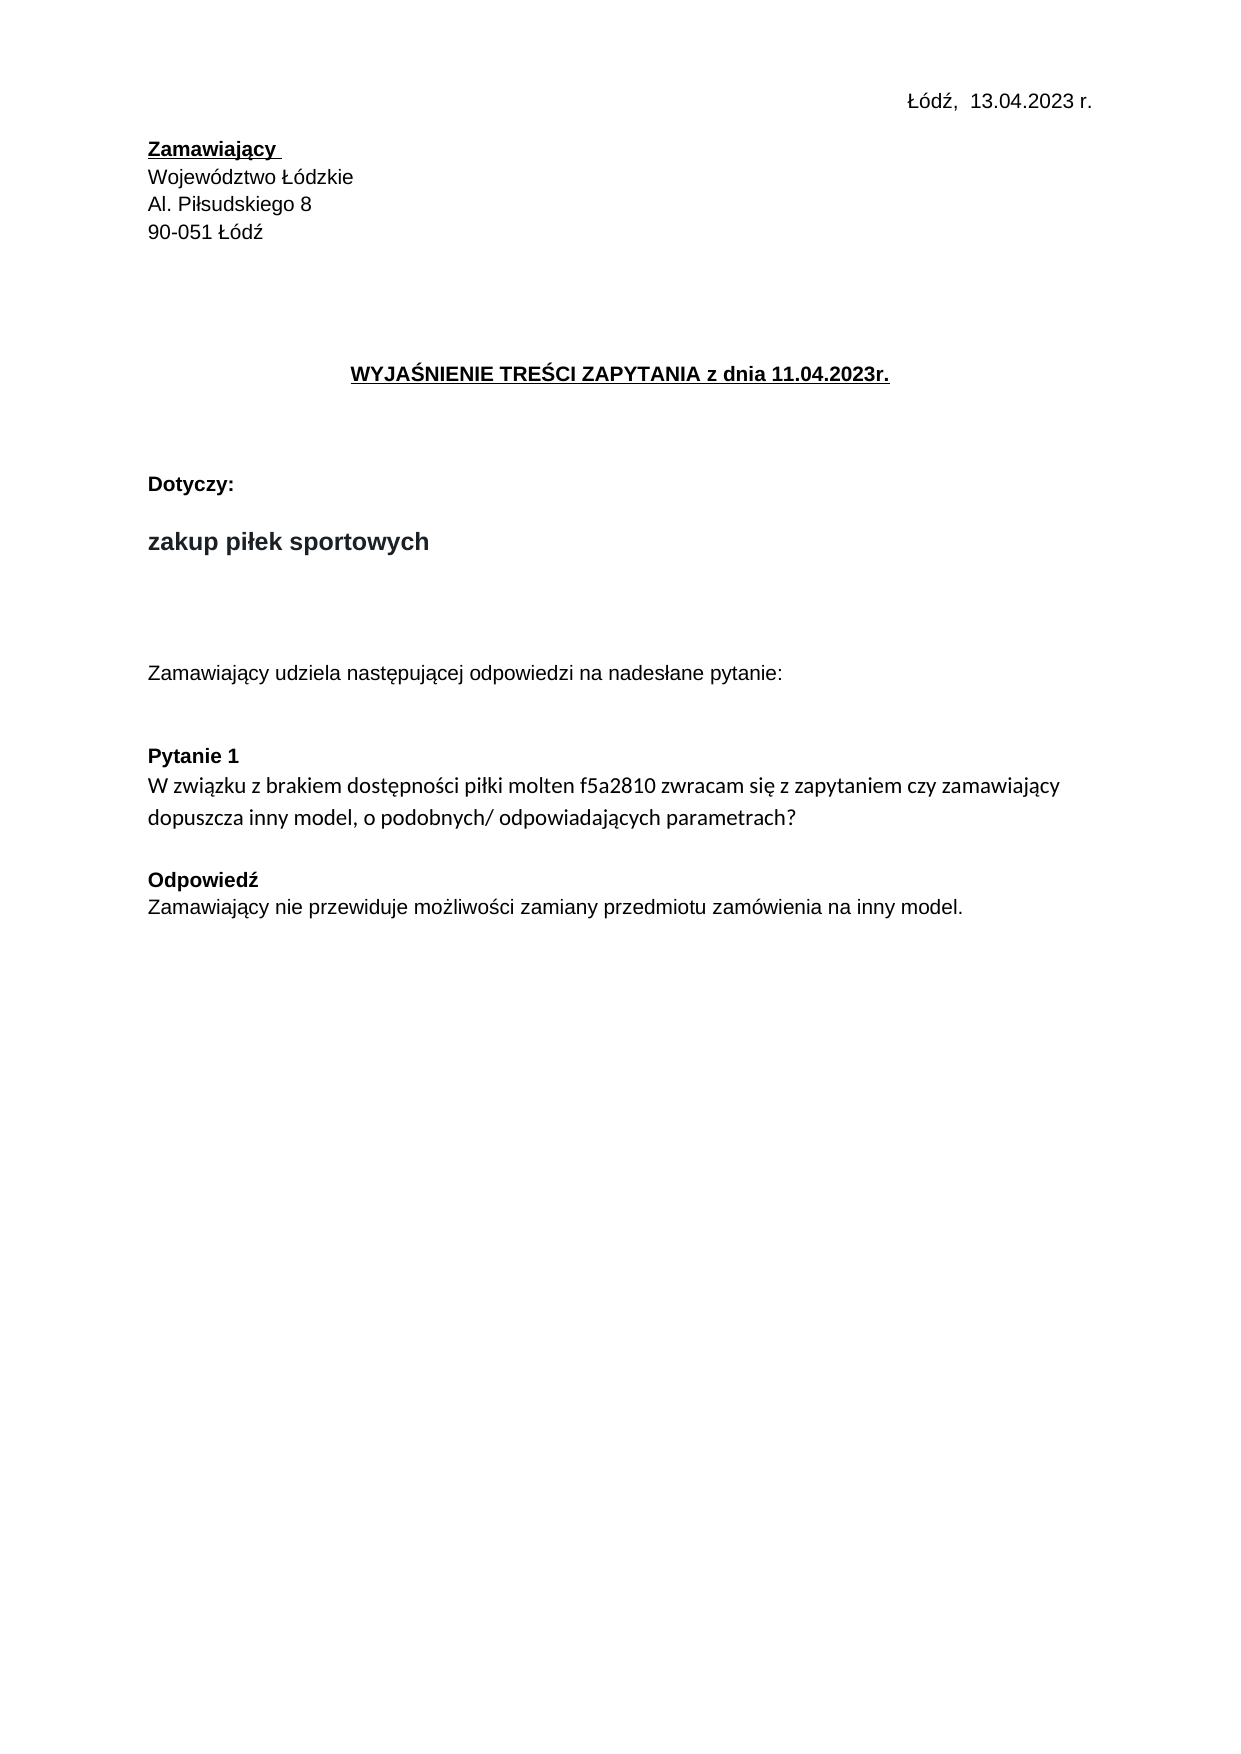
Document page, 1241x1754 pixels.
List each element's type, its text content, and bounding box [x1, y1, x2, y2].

text zakup piłek sportowych [148, 527, 1093, 555]
text Zamawiający [148, 137, 1093, 161]
text 90-051 Łódź [148, 219, 1093, 243]
text Województwo Łódzkie [148, 164, 1093, 188]
text Dotyczy: [148, 472, 1093, 496]
text Łódź, 13.04.2023 r. [148, 89, 1093, 113]
text W związku z brakiem dostępności piłki molten f5a2810 zwracam się z zapytaniem czy zamawiający dopuszcza inny model, o podobnych/ odpowiadających parametrach? [148, 771, 1093, 863]
text Zamawiający nie przewiduje możliwości zamiany przedmiotu zamówienia na inny model. [148, 895, 1093, 919]
text Al. Piłsudskiego 8 [148, 192, 1093, 216]
text Odpowiedź [148, 868, 1093, 892]
text Zamawiający udziela następującej odpowiedzi na nadesłane pytanie: [148, 661, 1093, 685]
text WYJAŚNIENIE TREŚCI ZAPYTANIA z dnia 11.04.2023r. [148, 362, 1093, 386]
text Pytanie 1 [148, 743, 1093, 767]
